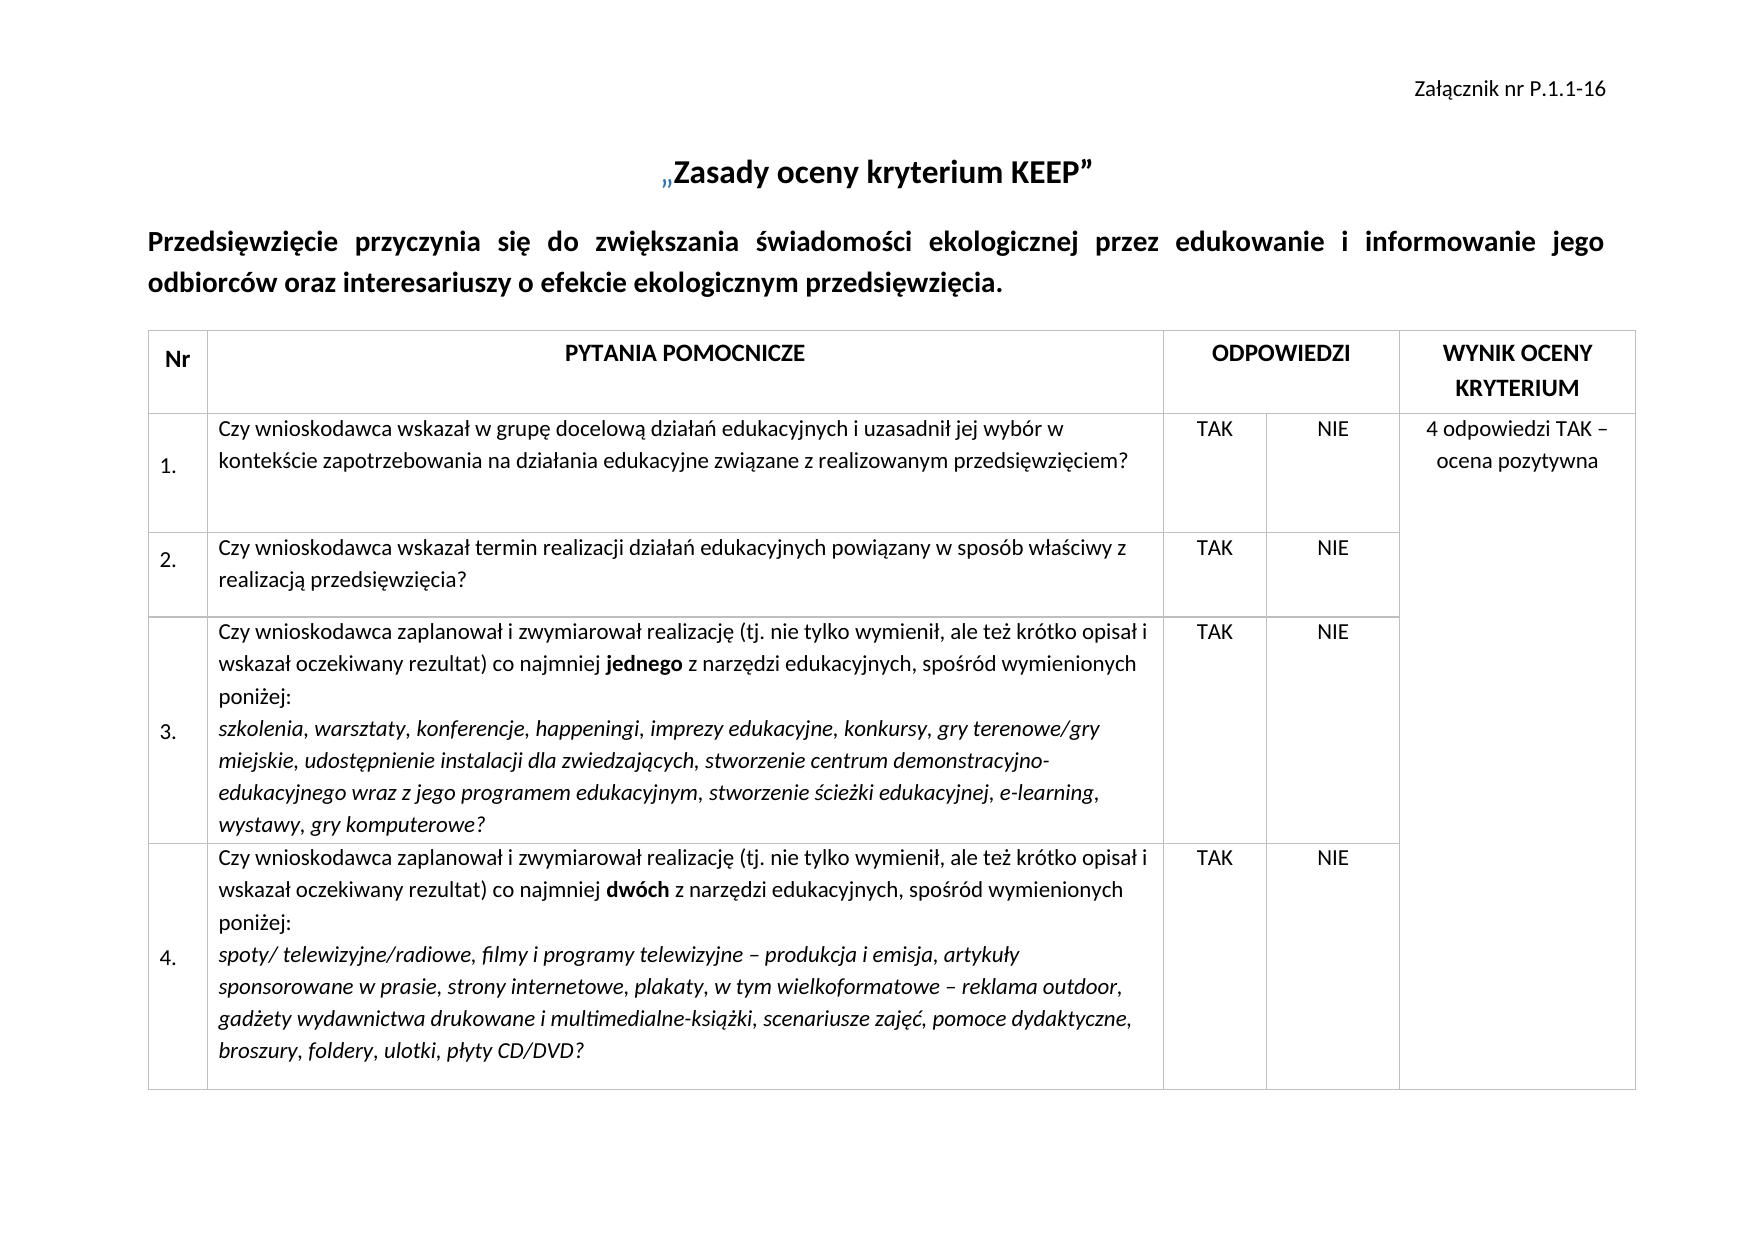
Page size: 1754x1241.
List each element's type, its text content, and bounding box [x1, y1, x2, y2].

table_cell Czy wnioskodawca zaplanował i zwymiarował realizację (tj. nie tylko wymienił, ale też krótko opisał i wskazał oczekiwany rezultat) co najmniej jednego z narzędzi edukacyjnych, spośród wymienionych poniżej: szkolenia, warsztaty, konferencje, happeningi, imprezy edukacyjne, konkursy, gry terenowe/gry miejskie, udostępnienie instalacji dla zwiedzających, stworzenie centrum demonstracyjno-edukacyjnego wraz z jego programem edukacyjnym, stworzenie ścieżki edukacyjnej, e-learning, wystawy, gry komputerowe? [208, 618, 1163, 842]
table_cell 4. [149, 844, 207, 1089]
table_cell TAK [1164, 844, 1266, 1089]
table_cell NIE [1267, 414, 1399, 532]
table_cell 4 odpowiedzi TAK – ocena pozytywna [1400, 414, 1635, 1089]
table_cell NIE [1267, 844, 1399, 1089]
table_cell 1. [149, 414, 207, 532]
table_cell TAK [1164, 618, 1266, 842]
table_cell NIE [1267, 533, 1399, 616]
table_cell Czy wnioskodawca zaplanował i zwymiarował realizację (tj. nie tylko wymienił, ale też krótko opisał i wskazał oczekiwany rezultat) co najmniej dwóch z narzędzi edukacyjnych, spośród wymienionych poniżej: spoty/ telewizyjne/radiowe, filmy i programy telewizyjne – produkcja i emisja, artykuły sponsorowane w prasie, strony internetowe, plakaty, w tym wielkoformatowe – reklama outdoor, gadżety wydawnictwa drukowane i multimedialne-książki, scenariusze zajęć, pomoce dydaktyczne, broszury, foldery, ulotki, płyty CD/DVD? [208, 844, 1163, 1089]
table_cell 3. [149, 618, 207, 842]
table_cell Czy wnioskodawca wskazał termin realizacji działań edukacyjnych powiązany w sposób właściwy z realizacją przedsięwzięcia? [208, 533, 1163, 616]
table_header WYNIK OCENY KRYTERIUM [1400, 331, 1635, 413]
table_header PYTANIA POMOCNICZE [208, 331, 1163, 413]
table_cell TAK [1164, 414, 1266, 532]
table_header ODPOWIEDZI [1164, 331, 1399, 413]
table_cell 2. [149, 533, 207, 616]
table_header Nr [149, 331, 207, 413]
text Przedsięwzięcie przyczynia się do zwiększania świadomości ekologicznej przez edukowanie i informowanie jego odbiorców oraz interesariuszy o efekcie ekologicznym przedsięwzięcia. [148, 223, 1606, 300]
subtitle „Zasady oceny kryterium KEEP” [148, 151, 1606, 192]
table_cell NIE [1267, 618, 1399, 842]
table_cell TAK [1164, 533, 1266, 616]
table_cell Czy wnioskodawca wskazał w grupę docelową działań edukacyjnych i uzasadnił jej wybór w kontekście zapotrzebowania na działania edukacyjne związane z realizowanym przedsięwzięciem? [208, 414, 1163, 532]
